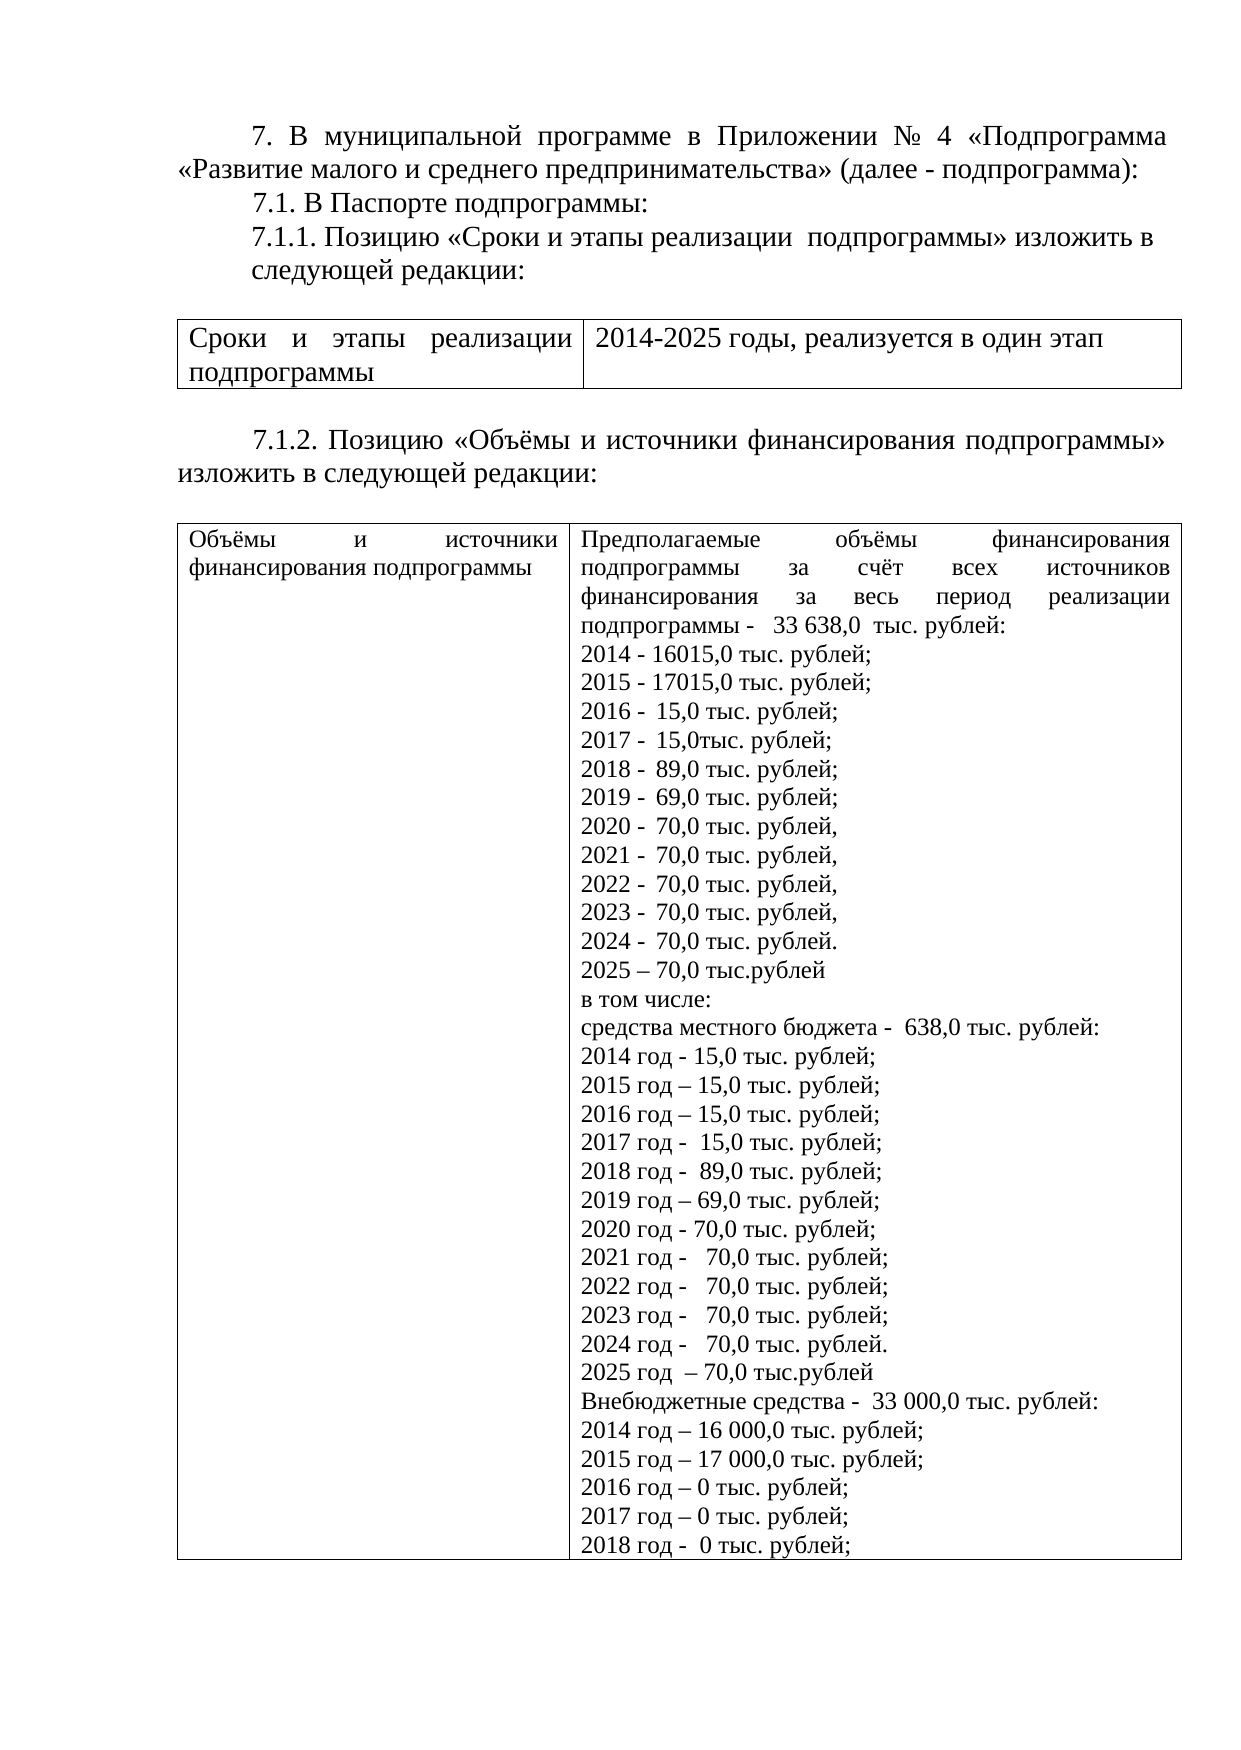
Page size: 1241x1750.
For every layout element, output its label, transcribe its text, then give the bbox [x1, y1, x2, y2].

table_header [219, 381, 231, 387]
text 7.1.2. Позицию «Объёмы и источники финансирования подпрограммы» изложить в следующей редакции: [177, 422, 1166, 489]
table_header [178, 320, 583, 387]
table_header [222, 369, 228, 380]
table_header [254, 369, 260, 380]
text 7. В муниципальной программе в Приложении № 4 «Подпрограмма «Развитие малого и среднего предпринимательства» (далее - подпрограмма): [177, 118, 1167, 185]
list 7.1.1. Позицию «Сроки и этапы реализации подпрограммы» изложить в следующей редакции: [251, 219, 1166, 286]
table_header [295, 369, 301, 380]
text 7.1. В Паспорте подпрограммы: [177, 185, 1166, 219]
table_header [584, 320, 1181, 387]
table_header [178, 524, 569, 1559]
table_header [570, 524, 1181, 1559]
